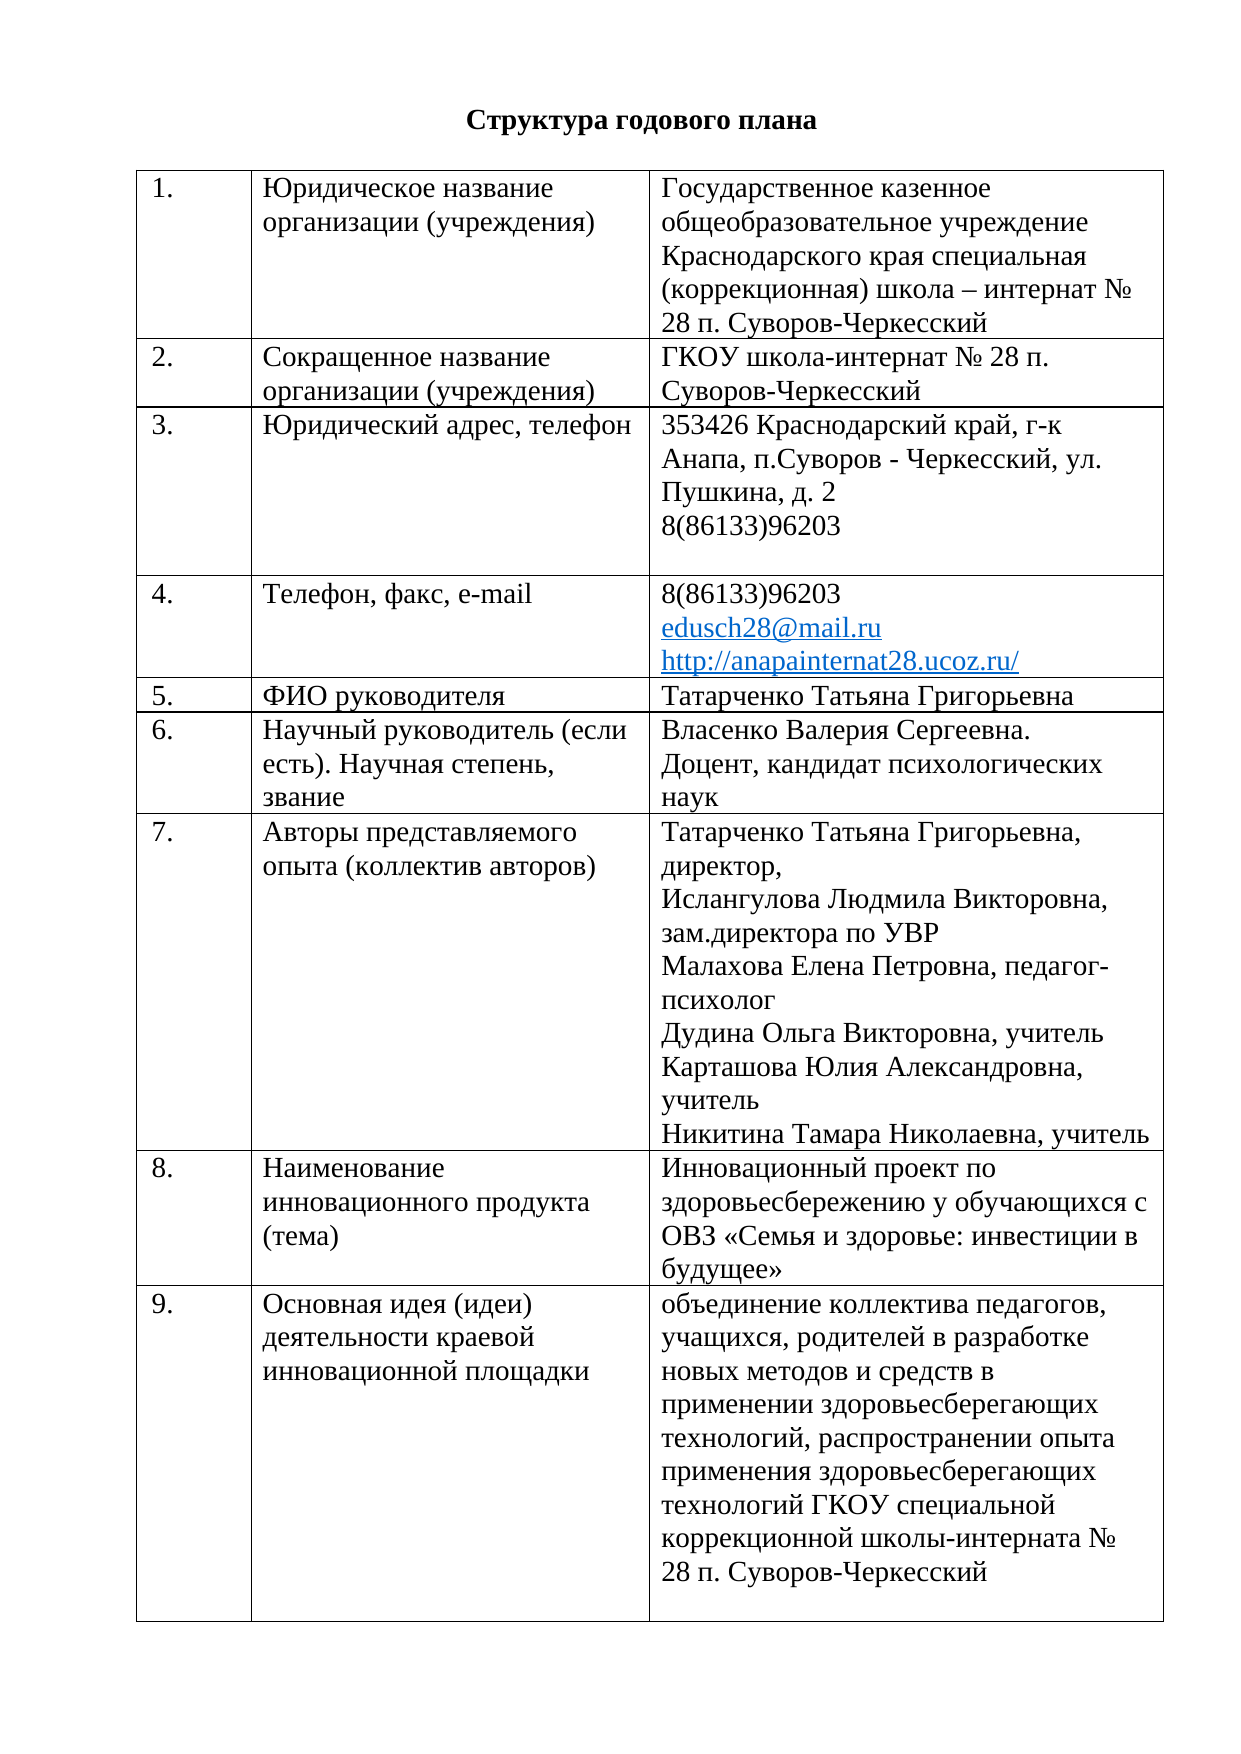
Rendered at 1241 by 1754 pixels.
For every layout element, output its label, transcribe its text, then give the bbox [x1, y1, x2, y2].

table_cell объединение коллектива педагогов, учащихся, родителей в разработке новых методов и средств в применении здоровьесберегающих технологий, распространении опыта применения здоровьесберегающих технологий ГКОУ специальной коррекционной школы-интерната № 28 п. Суворов-Черкесский [650, 1286, 1163, 1621]
table_cell ГКОУ школа-интернат № 28 п. Суворов-Черкесский [650, 339, 1163, 406]
table_cell Сокращенное название организации (учреждения) [252, 339, 649, 406]
table_header Государственное казенное общеобразовательное учреждение Краснодарского края специальная (коррекционная) школа – интернат № 28 п. Суворов-Черкесский [650, 171, 1163, 338]
table_header Юридическое название организации (учреждения) [252, 171, 649, 338]
table_cell 353426 Краснодарский край, г-к Анапа, п.Суворов - Черкесский, ул. Пушкина, д. 2 8(86133)96203 [650, 408, 1163, 575]
table_cell 8(86133)96203 edusch28@mail.ru http://anapainternat28.ucoz.ru/ [650, 576, 1163, 677]
table_header [137, 171, 251, 338]
table_cell Авторы представляемого опыта (коллектив авторов) [252, 814, 649, 1149]
table_cell [137, 713, 251, 813]
table_cell Власенко Валерия Сергеевна. Доцент, кандидат психологических наук [650, 713, 1163, 813]
table_cell ФИО руководителя [252, 678, 649, 711]
table_cell [137, 1286, 251, 1621]
table_cell [137, 814, 251, 1149]
table_cell [137, 576, 251, 677]
text Структура годового плана [148, 103, 1135, 136]
table_cell [137, 678, 251, 711]
table_cell Телефон, факс, e-mail [252, 576, 649, 677]
table_cell Инновационный проект по здоровьесбережению у обучающихся с ОВЗ «Семья и здоровье: инвестиции в будущее» [650, 1151, 1163, 1285]
table_cell Наименование инновационного продукта (тема) [252, 1151, 649, 1285]
table_cell [137, 1151, 251, 1285]
table_cell Основная идея (идеи) деятельности краевой инновационной площадки [252, 1286, 649, 1621]
table_cell [137, 339, 251, 406]
table_cell Татарченко Татьяна Григорьевна, директор, Ислангулова Людмила Викторовна, зам.директора по УВР Малахова Елена Петровна, педагог-психолог Дудина Ольга Викторовна, учитель Карташова Юлия Александровна, учитель Никитина Тамара Николаевна, учитель [650, 814, 1163, 1149]
table_cell [137, 408, 251, 575]
table_cell Юридический адрес, телефон [252, 408, 649, 575]
table_cell Татарченко Татьяна Григорьевна [650, 678, 1163, 711]
table_cell Научный руководитель (если есть). Научная степень, звание [252, 713, 649, 813]
